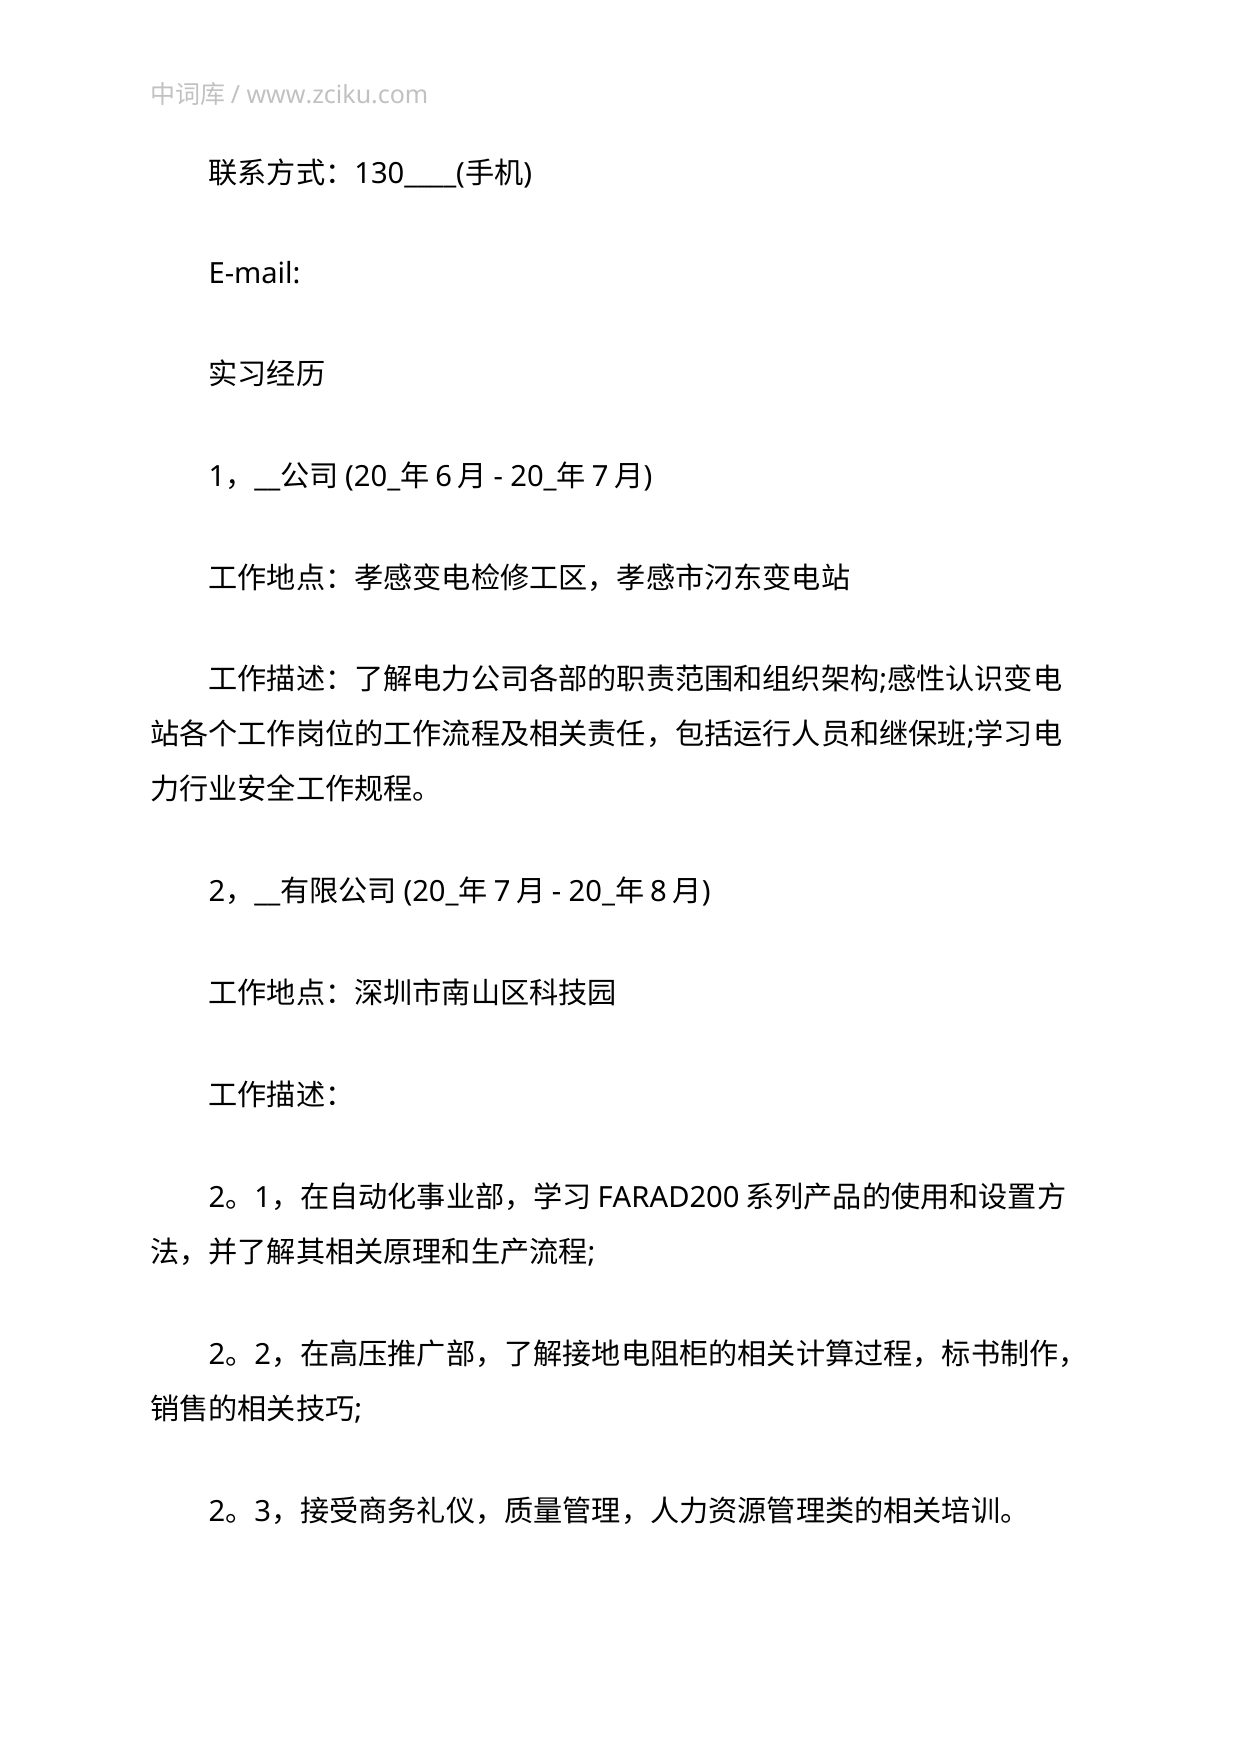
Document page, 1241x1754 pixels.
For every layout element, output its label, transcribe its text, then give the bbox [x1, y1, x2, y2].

text 2，__有限公司 (20_年7月 - 20_年8月) [150, 868, 1090, 910]
text 2。1，在自动化事业部，学习FARAD200系列产品的使用和设置方法，并了解其相关原理和生产流程; [150, 1173, 1090, 1271]
text 2。2，在高压推广部，了解接地电阻柜的相关计算过程，标书制作，销售的相关技巧; [150, 1330, 1090, 1428]
text 工作地点：孝感变电检修工区，孝感市汈东变电站 [150, 554, 1090, 596]
text 实习经历 [150, 350, 1090, 393]
text E-mail: [150, 252, 1090, 292]
text 1，__公司 (20_年6月 - 20_年7月) [150, 452, 1090, 494]
text 工作描述：了解电力公司各部的职责范围和组织架构;感性认识变电站各个工作岗位的工作流程及相关责任，包括运行人员和继保班;学习电力行业安全工作规程。 [150, 656, 1090, 808]
text 工作地点：深圳市南山区科技园 [150, 970, 1090, 1012]
text 2。3，接受商务礼仪，质量管理，人力资源管理类的相关培训。 [150, 1487, 1090, 1529]
text 工作描述： [150, 1071, 1090, 1114]
text 联系方式：130____(手机) [150, 150, 1090, 192]
